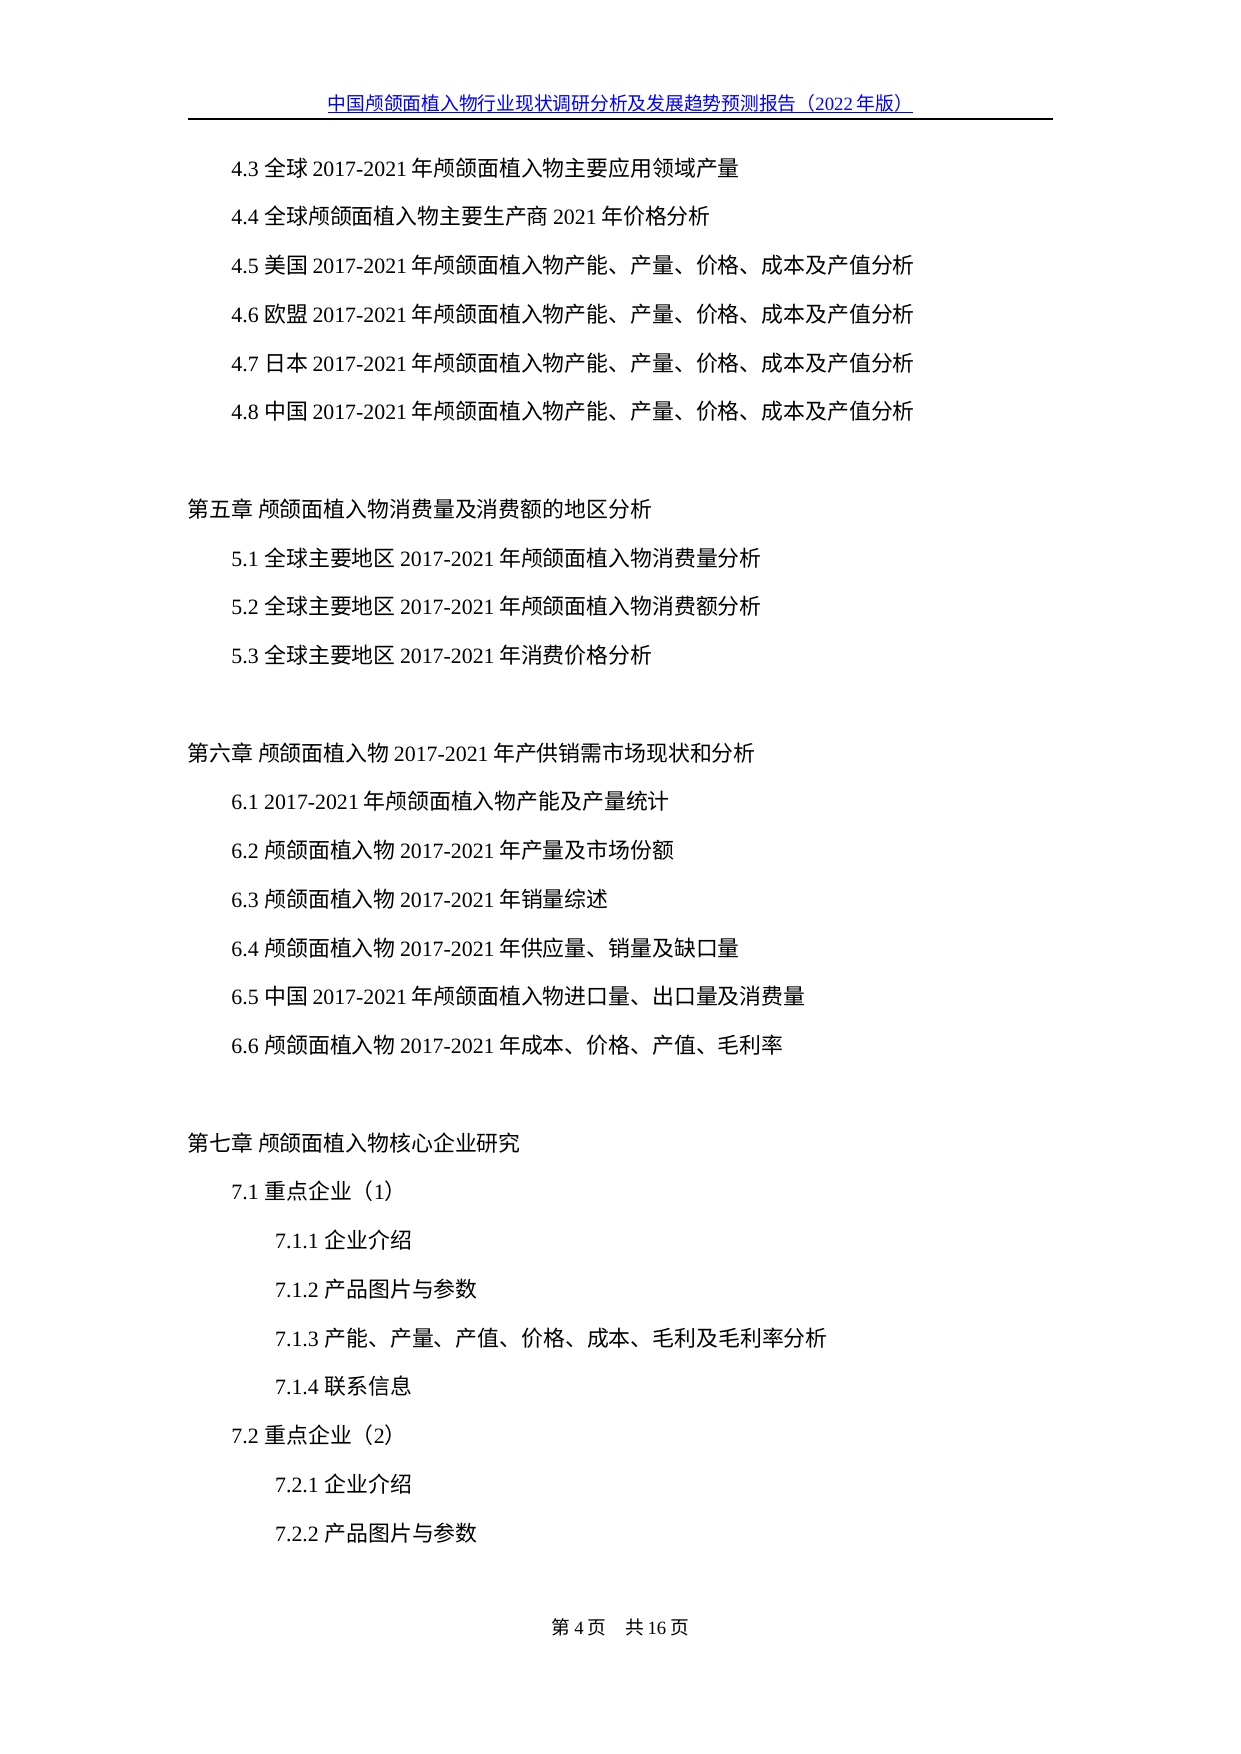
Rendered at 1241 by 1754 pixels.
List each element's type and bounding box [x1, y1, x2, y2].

text [187, 150, 1053, 1548]
